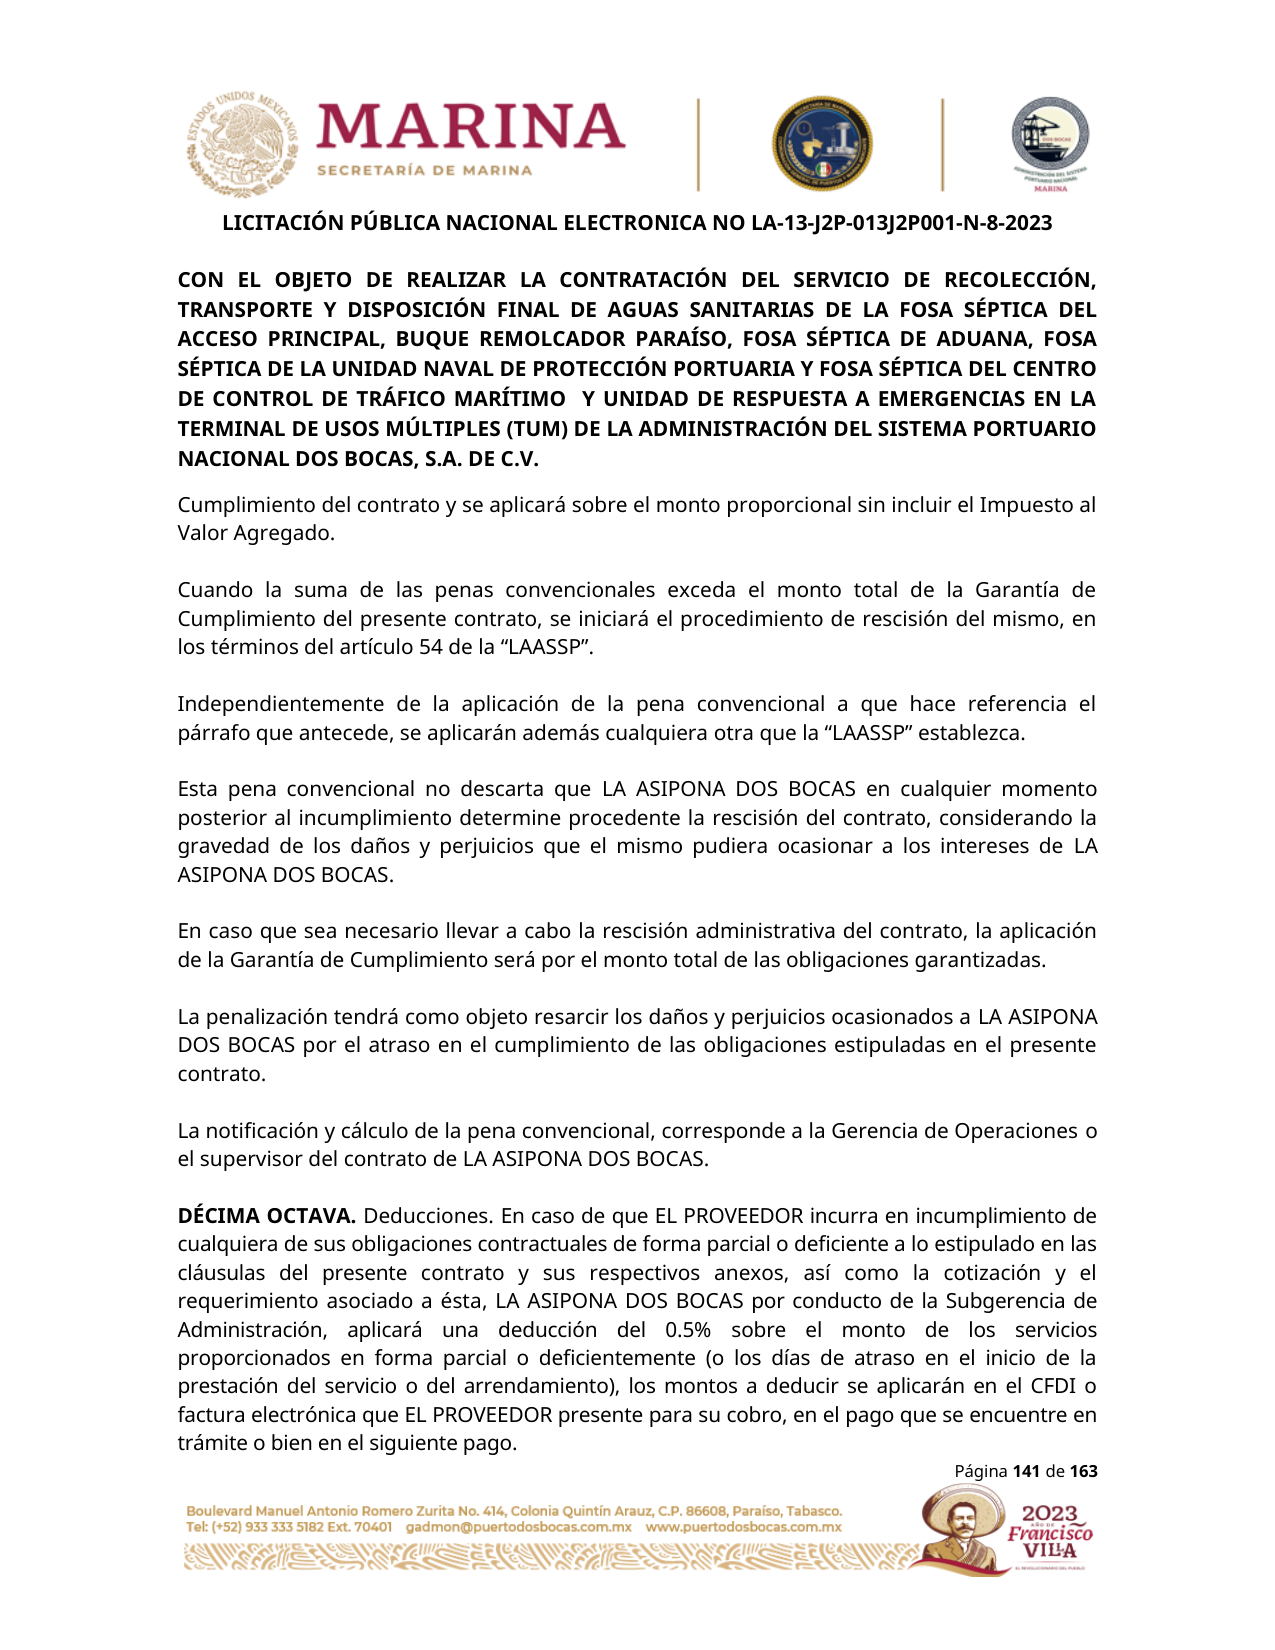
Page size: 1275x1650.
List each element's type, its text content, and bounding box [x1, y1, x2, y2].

text La notificación y cálculo de la pena convencional, corresponde a la Gerencia de Operaciones o el supervisor del contrato de LA ASIPONA DOS BOCAS. [177, 1116, 1098, 1173]
picture [177, 73, 1098, 209]
text Independientemente de la aplicación de la pena convencional a que hace referencia el párrafo que antecede, se aplicarán además cualquiera otra que la “LAASSP” establezca. [177, 689, 1098, 746]
text Esta pena convencional no descarta que LA ASIPONA DOS BOCAS en cualquier momento posterior al incumplimiento determine procedente la rescisión del contrato, considerando la gravedad de los daños y perjuicios que el mismo pudiera ocasionar a los intereses de LA ASIPONA DOS BOCAS. [177, 774, 1098, 888]
text En caso que sea necesario llevar a cabo la rescisión administrativa del contrato, la aplicación de la Garantía de Cumplimiento será por el monto total de las obligaciones garantizadas. [177, 917, 1098, 973]
text DÉCIMA OCTAVA. Deducciones. En caso de que EL PROVEEDOR incurra en incumplimiento de cualquiera de sus obligaciones contractuales de forma parcial o deficiente a lo estipulado en las cláusulas del presente contrato y sus respectivos anexos, así como la cotización y el requerimiento asociado a ésta, LA ASIPONA DOS BOCAS por conducto de la Subgerencia de Administración, aplicará una deducción del 0.5% sobre el monto de los servicios proporcionados en forma parcial o deficientemente (o los días de atraso en el inicio de la prestación del servicio o del arrendamiento), los montos a deducir se aplicarán en el CFDI o factura electrónica que EL PROVEEDOR presente para su cobro, en el pago que se encuentre en trámite o bien en el siguiente pago. [177, 1201, 1098, 1457]
text Cuando la suma de las penas convencionales exceda el monto total de la Garantía de Cumplimiento del presente contrato, se iniciará el procedimiento de rescisión del mismo, en los términos del artículo 54 de la “LAASSP”. [177, 575, 1098, 661]
picture [177, 1482, 1098, 1577]
text La penalización tendrá como objeto resarcir los daños y perjuicios ocasionados a LA ASIPONA DOS BOCAS por el atraso en el cumplimiento de las obligaciones estipuladas en el presente contrato. [177, 1002, 1098, 1087]
